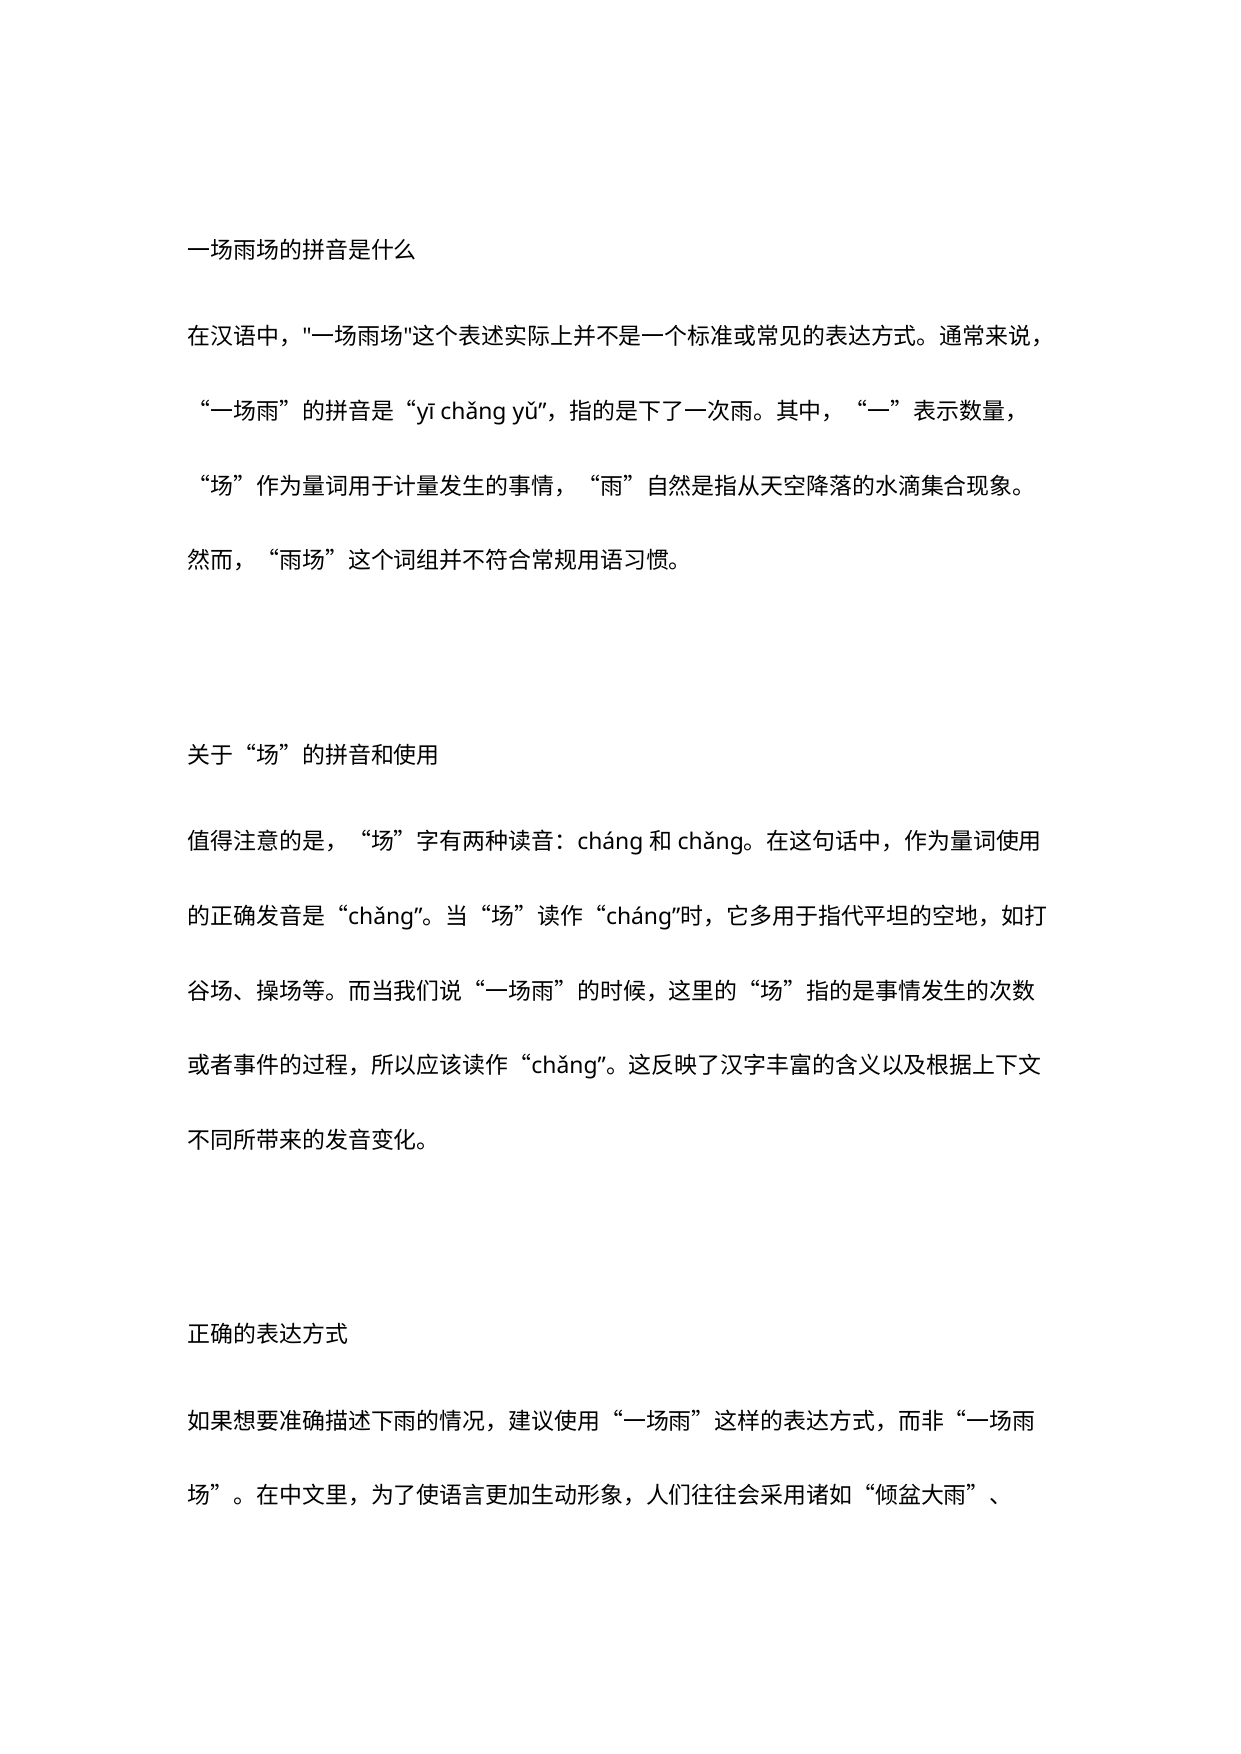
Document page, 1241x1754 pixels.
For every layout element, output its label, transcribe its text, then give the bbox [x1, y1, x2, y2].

text 关于“场”的拼音和使用 [187, 721, 1053, 786]
text 值得注意的是，“场”字有两种读音：cháng 和 chǎng。在这句话中，作为量词使用的正确发音是“chǎng”。当“场”读作“cháng”时，它多用于指代平坦的空地，如打谷场、操场等。而当我们说“一场雨”的时候，这里的“场”指的是事情发生的次数或者事件的过程，所以应该读作“chǎng”。这反映了汉字丰富的含义以及根据上下文不同所带来的发音变化。 [187, 807, 1053, 1171]
text 正确的表达方式 [187, 1300, 1053, 1365]
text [187, 1387, 1053, 1527]
text 一场雨场的拼音是什么 [187, 216, 1053, 281]
text 在汉语中，"一场雨场"这个表述实际上并不是一个标准或常见的表达方式。通常来说，“一场雨”的拼音是“yī chǎng yǔ”，指的是下了一次雨。其中，“一”表示数量，“场”作为量词用于计量发生的事情，“雨”自然是指从天空降落的水滴集合现象。然而，“雨场”这个词组并不符合常规用语习惯。 [187, 302, 1053, 591]
